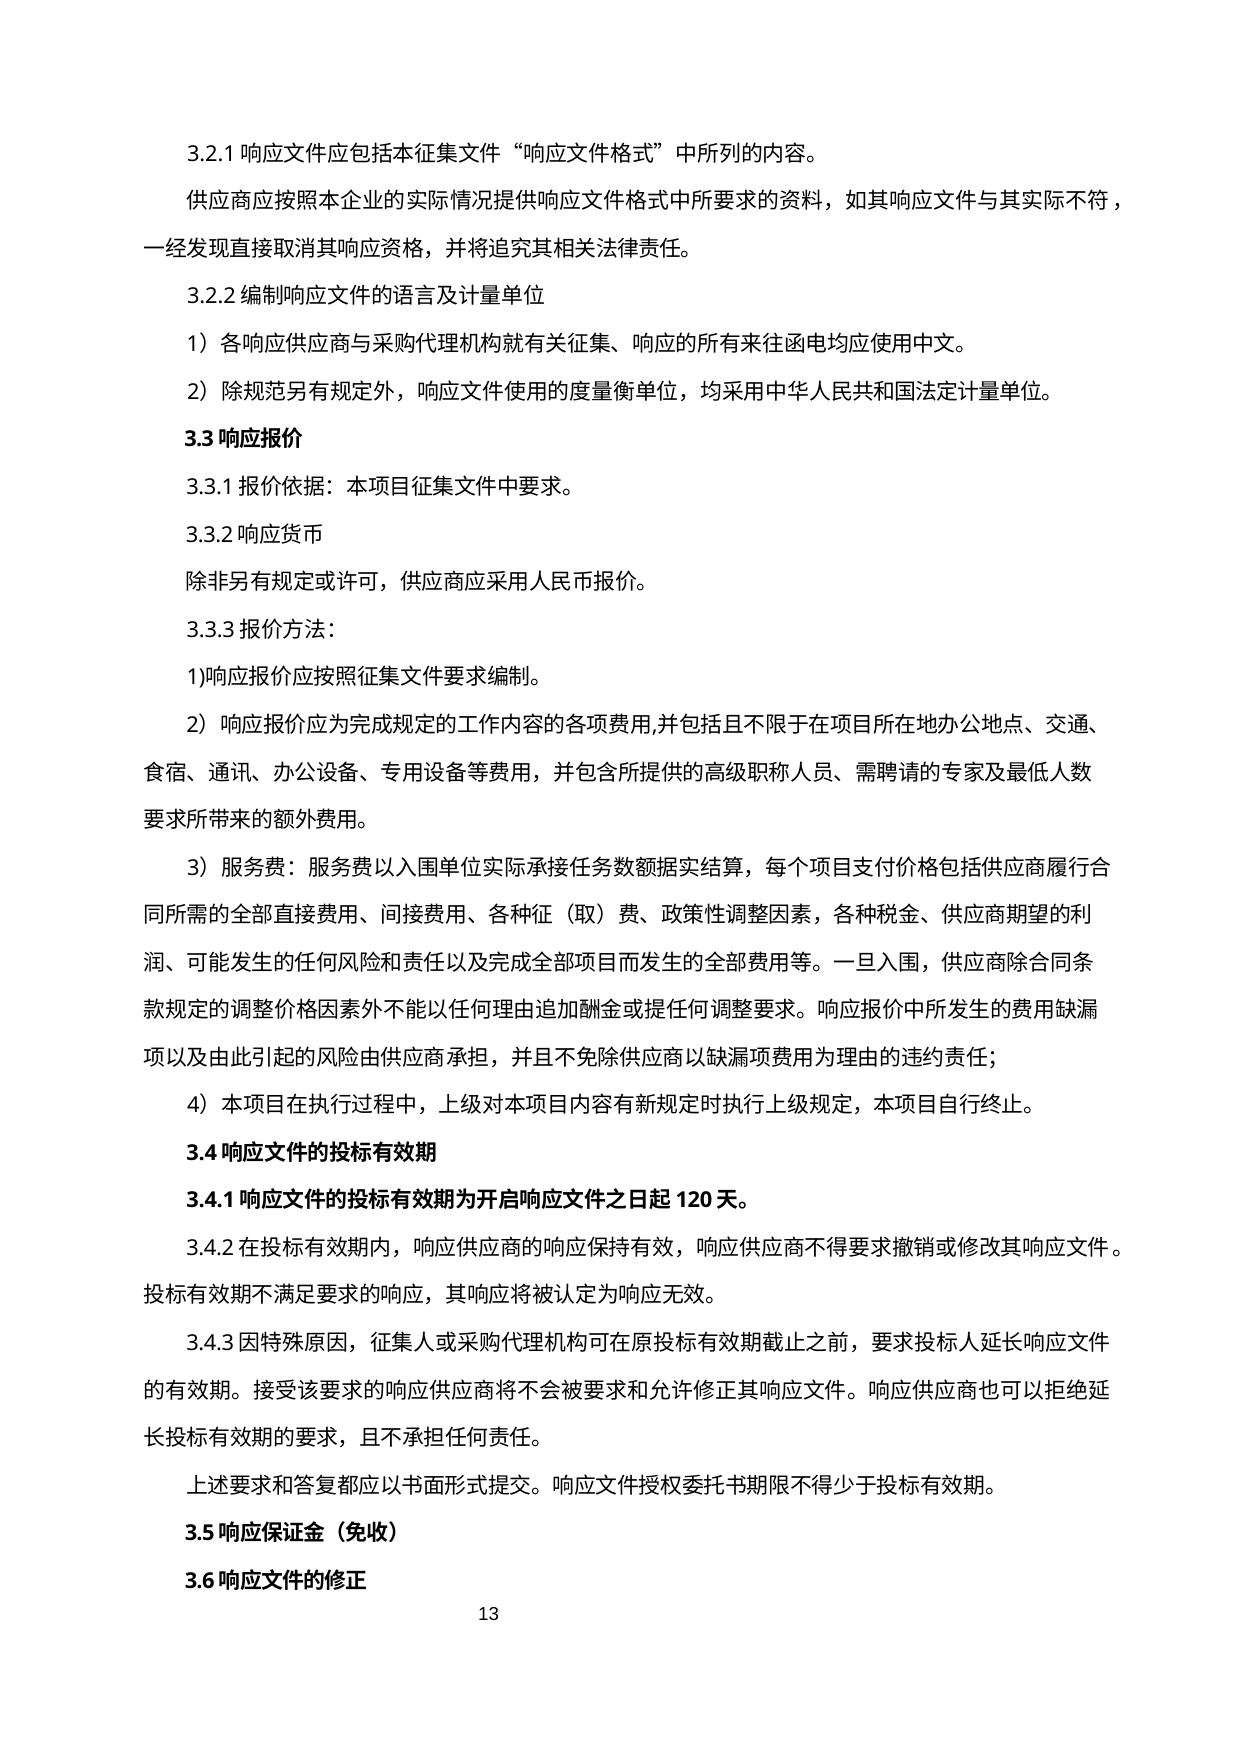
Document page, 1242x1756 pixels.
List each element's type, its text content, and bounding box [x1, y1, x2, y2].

text 3.4.3因特殊原因，征集人或采购代理机构可在原投标有效期截止之前，要求投标人延长响应文件的有效期。接受该要求的响应供应商将不会被要求和允许修正其响应文件。响应供应商也可以拒绝延长投标有效期的要求，且不承担任何责任。 [143, 1325, 1113, 1452]
text 除非另有规定或许可，供应商应采用人民币报价。 [143, 564, 1113, 596]
text 3.4.2在投标有效期内，响应供应商的响应保持有效，响应供应商不得要求撤销或修改其响应文件。投标有效期不满足要求的响应，其响应将被认定为响应无效。 [143, 1230, 1113, 1309]
text 3.3响应报价 [143, 421, 1113, 453]
text 3.3.3报价方法： [143, 612, 1113, 643]
text 1）各响应供应商与采购代理机构就有关征集、响应的所有来往函电均应使用中文。 [143, 326, 1113, 358]
text 上述要求和答复都应以书面形式提交。响应文件授权委托书期限不得少于投标有效期。 [143, 1468, 1113, 1499]
text 3.4.1响应文件的投标有效期为开启响应文件之日起120天。 [143, 1182, 1113, 1214]
text 3.2.1响应文件应包括本征集文件“响应文件格式”中所列的内容。 [143, 136, 1113, 168]
text 3）服务费：服务费以入围单位实际承接任务数额据实结算，每个项目支付价格包括供应商履行合同所需的全部直接费用、间接费用、各种征（取）费、政策性调整因素，各种税金、供应商期望的利润、可能发生的任何风险和责任以及完成全部项目而发生的全部费用等。一旦入围，供应商除合同条款规定的调整价格因素外不能以任何理由追加酬金或提任何调整要求。响应报价中所发生的费用缺漏项以及由此引起的风险由供应商承担，并且不免除供应商以缺漏项费用为理由的违约责任； [143, 849, 1113, 1071]
text 3.2.2编制响应文件的语言及计量单位 [143, 278, 1113, 310]
text 供应商应按照本企业的实际情况提供响应文件格式中所要求的资料，如其响应文件与其实际不符，一经发现直接取消其响应资格，并将追究其相关法律责任。 [143, 183, 1113, 263]
text 1)响应报价应按照征集文件要求编制。 [143, 659, 1113, 691]
text 3.3.2响应货币 [143, 517, 1113, 548]
text 2）响应报价应为完成规定的工作内容的各项费用,并包括且不限于在项目所在地办公地点、交通、食宿、通讯、办公设备、专用设备等费用，并包含所提供的高级职称人员、需聘请的专家及最低人数要求所带来的额外费用。 [143, 707, 1113, 834]
text 4）本项目在执行过程中，上级对本项目内容有新规定时执行上级规定，本项目自行终止。 [143, 1087, 1113, 1119]
text 3.3.1报价依据：本项目征集文件中要求。 [143, 469, 1113, 501]
text 3.5响应保证金（免收） [143, 1515, 1113, 1547]
text 3.4响应文件的投标有效期 [143, 1135, 1113, 1166]
text 3.6响应文件的修正 [143, 1563, 1113, 1594]
text 2）除规范另有规定外，响应文件使用的度量衡单位，均采用中华人民共和国法定计量单位。 [143, 374, 1113, 406]
